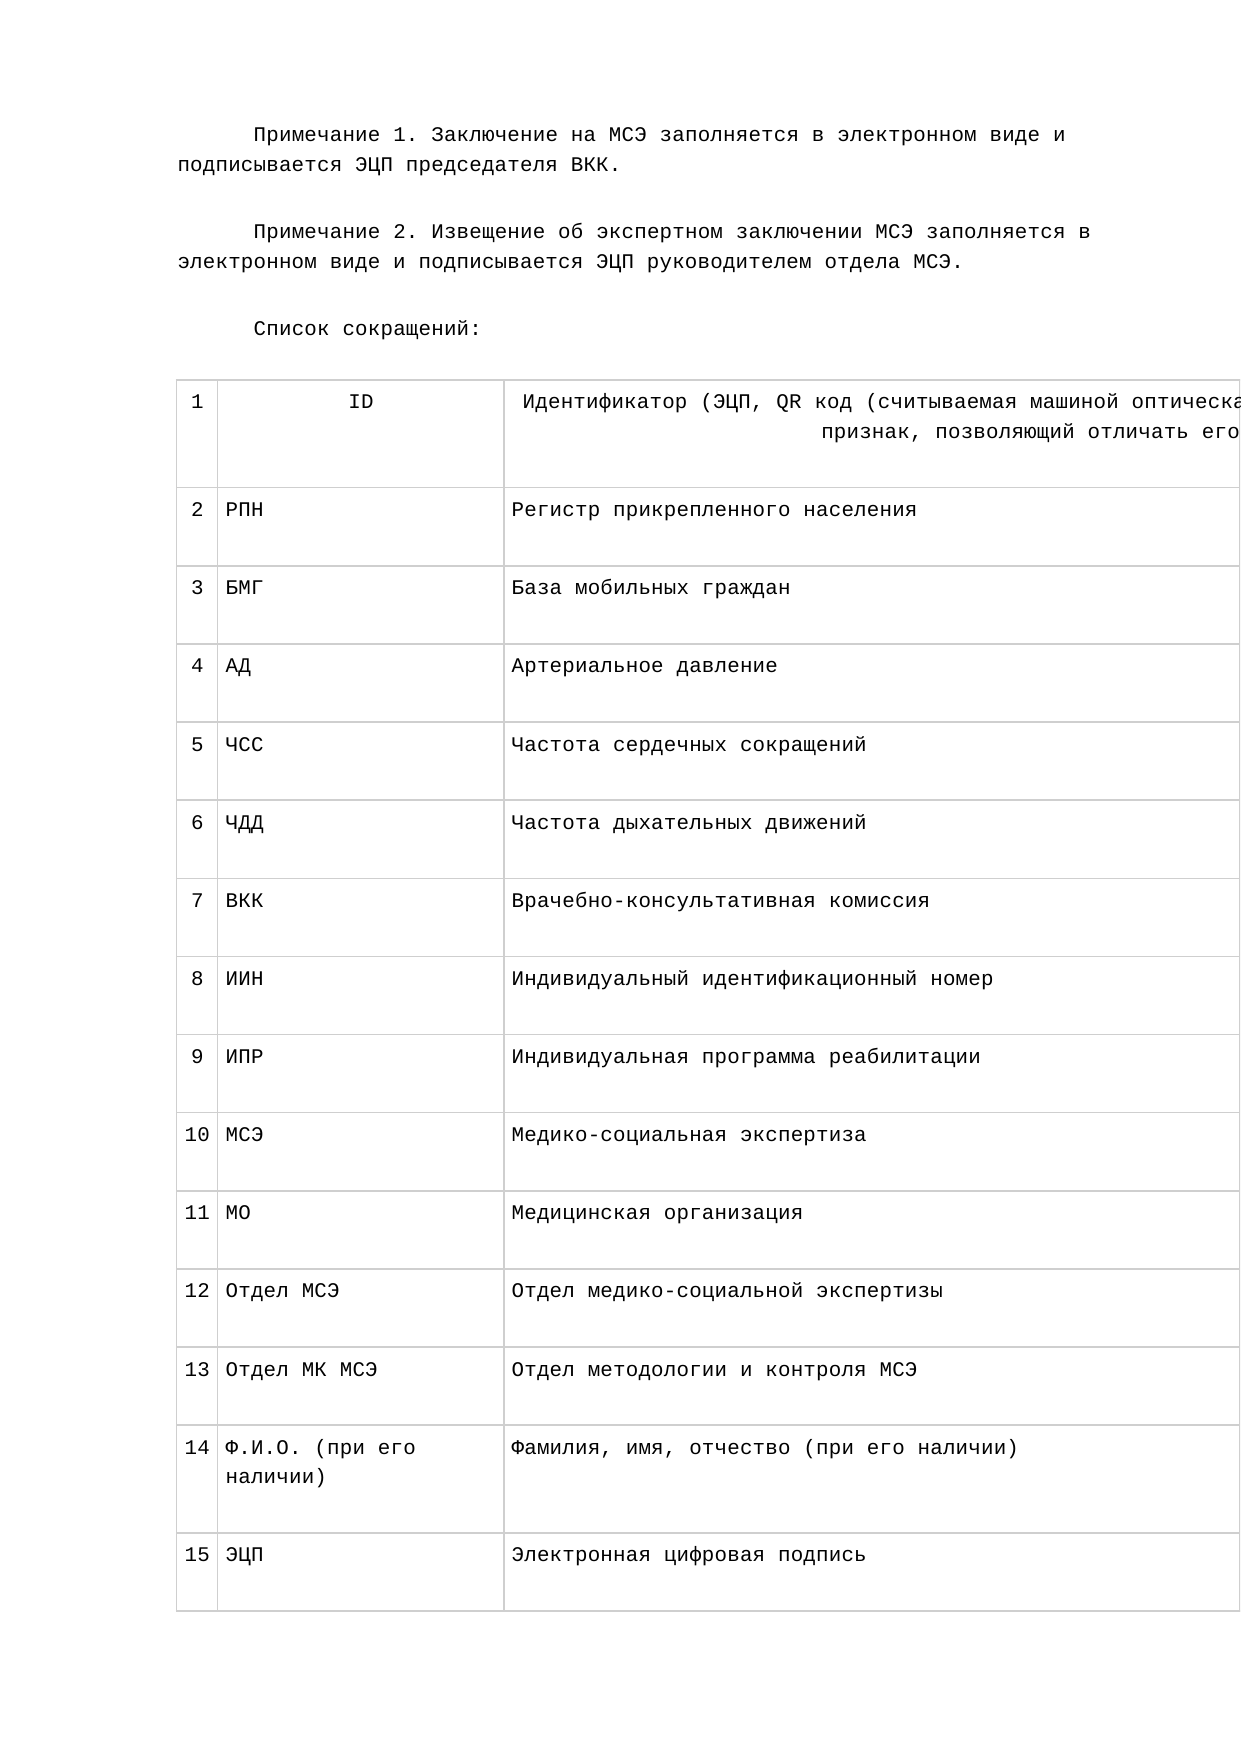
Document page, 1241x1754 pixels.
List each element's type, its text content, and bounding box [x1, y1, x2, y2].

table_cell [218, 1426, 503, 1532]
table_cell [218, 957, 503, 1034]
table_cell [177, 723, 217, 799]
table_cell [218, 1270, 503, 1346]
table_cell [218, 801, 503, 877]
text Примечание 2. Извещение об экспертном заключении МСЭ заполняется в электронном виде и подписывается ЭЦП руководителем отдела МСЭ. [177, 215, 1152, 274]
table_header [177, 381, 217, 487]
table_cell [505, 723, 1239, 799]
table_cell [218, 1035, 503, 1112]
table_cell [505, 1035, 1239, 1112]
text Список сокращений: [177, 312, 1152, 342]
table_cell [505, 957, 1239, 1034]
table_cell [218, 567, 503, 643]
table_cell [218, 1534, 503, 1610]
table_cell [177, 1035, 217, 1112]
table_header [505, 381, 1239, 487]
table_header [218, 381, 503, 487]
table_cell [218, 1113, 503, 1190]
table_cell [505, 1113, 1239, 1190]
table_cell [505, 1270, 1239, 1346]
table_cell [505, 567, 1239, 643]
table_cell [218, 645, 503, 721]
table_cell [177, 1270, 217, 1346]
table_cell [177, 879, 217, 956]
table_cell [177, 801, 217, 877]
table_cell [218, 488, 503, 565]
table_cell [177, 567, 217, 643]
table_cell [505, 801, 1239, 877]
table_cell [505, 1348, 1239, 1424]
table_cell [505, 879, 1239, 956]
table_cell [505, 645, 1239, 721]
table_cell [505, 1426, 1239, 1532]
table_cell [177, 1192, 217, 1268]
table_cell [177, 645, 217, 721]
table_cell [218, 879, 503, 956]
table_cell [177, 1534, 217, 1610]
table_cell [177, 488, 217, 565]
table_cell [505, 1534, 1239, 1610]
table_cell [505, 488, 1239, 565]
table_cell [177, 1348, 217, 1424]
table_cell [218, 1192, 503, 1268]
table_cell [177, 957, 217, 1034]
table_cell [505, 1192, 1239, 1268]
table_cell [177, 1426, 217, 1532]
text Примечание 1. Заключение на МСЭ заполняется в электронном виде и подписывается ЭЦП председателя ВКК. [177, 118, 1152, 177]
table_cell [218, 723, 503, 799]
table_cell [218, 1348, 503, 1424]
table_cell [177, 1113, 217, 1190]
